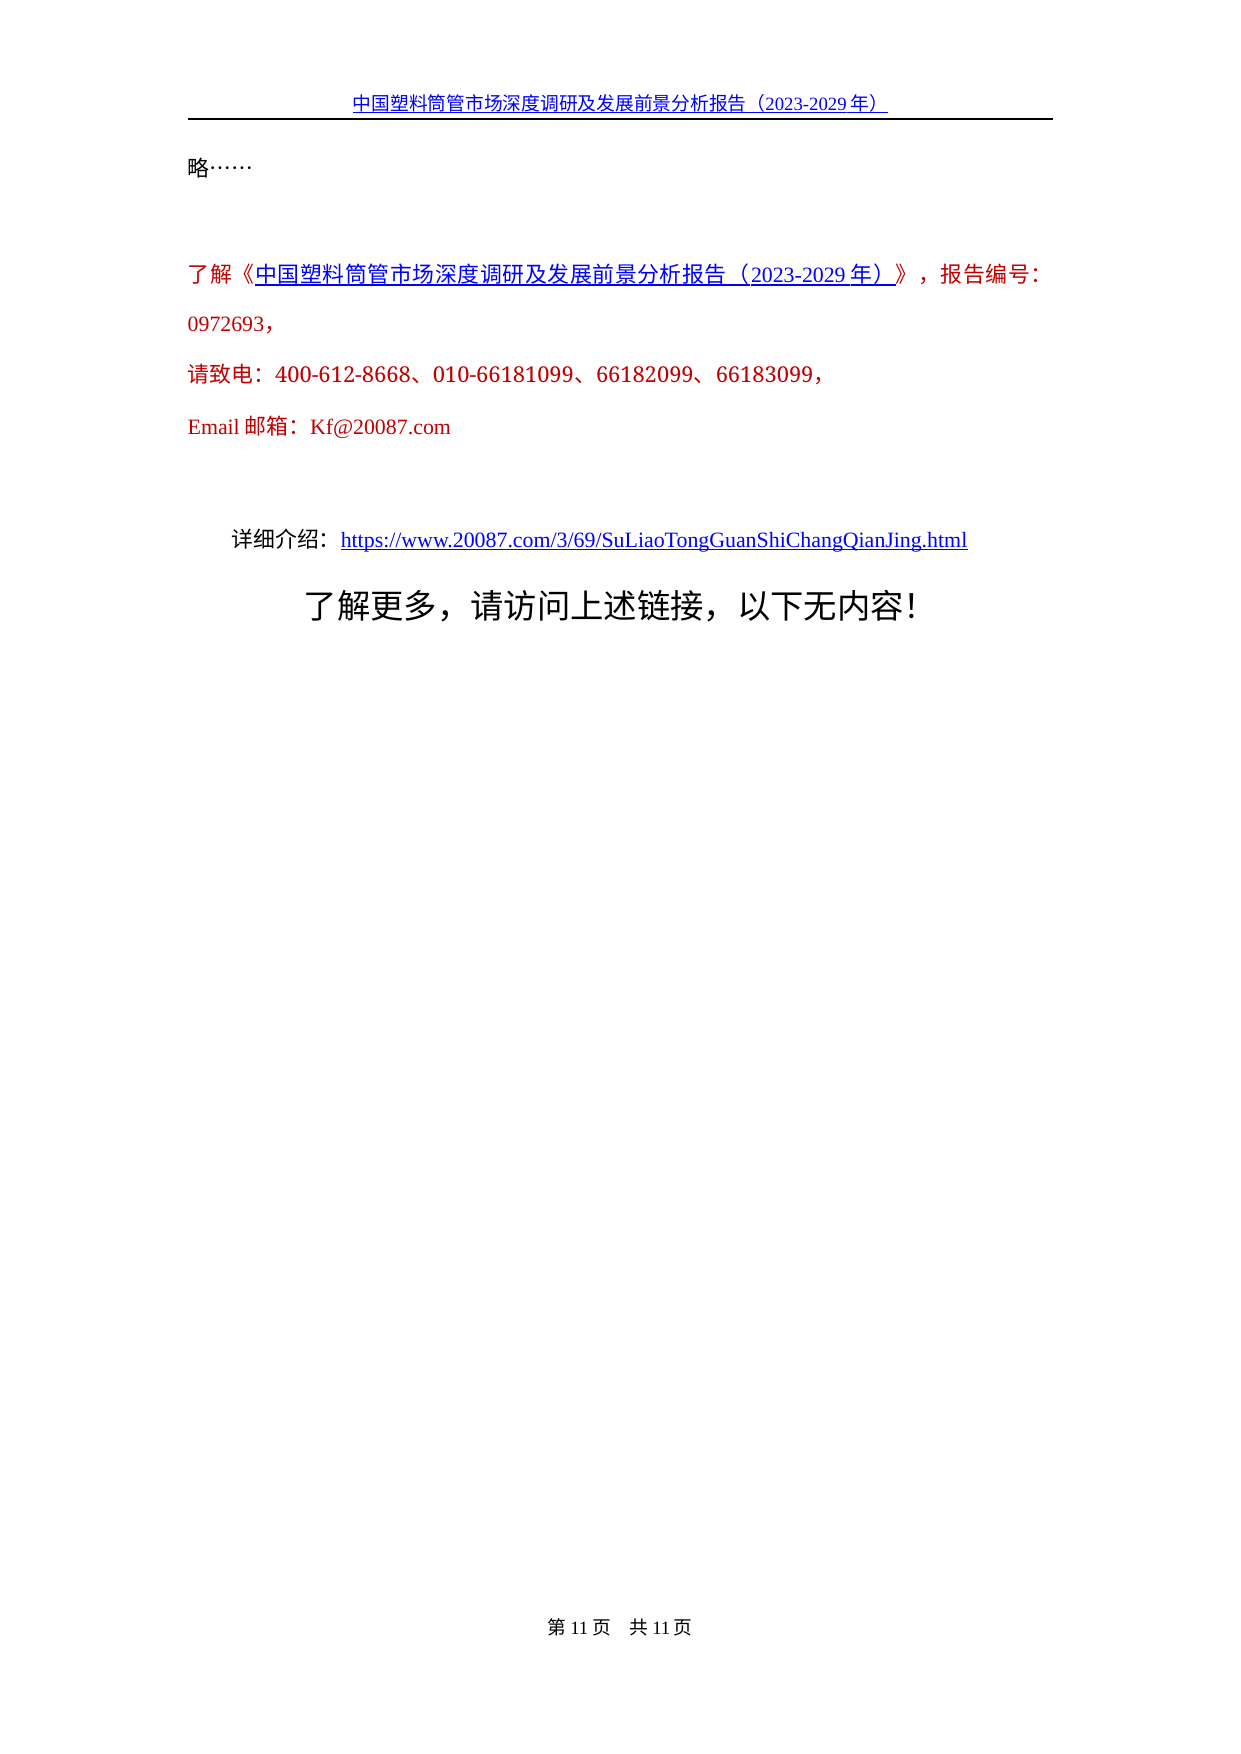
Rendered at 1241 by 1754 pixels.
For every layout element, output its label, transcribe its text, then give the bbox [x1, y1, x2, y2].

text 详细介绍：https://www.20087.com/3/69/SuLiaoTongGuanShiChangQianJing.html [187, 521, 1053, 554]
text 了解《中国塑料筒管市场深度调研及发展前景分析报告（2023-2029年）》，报告编号：0972693， [187, 257, 1053, 338]
text Email邮箱：Kf@20087.com [187, 408, 1053, 441]
text 请致电：400-612-8668、010-66181099、66182099、66183099， [187, 357, 1053, 389]
title 了解更多，请访问上述链接，以下无内容！ [187, 571, 1053, 636]
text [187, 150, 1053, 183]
